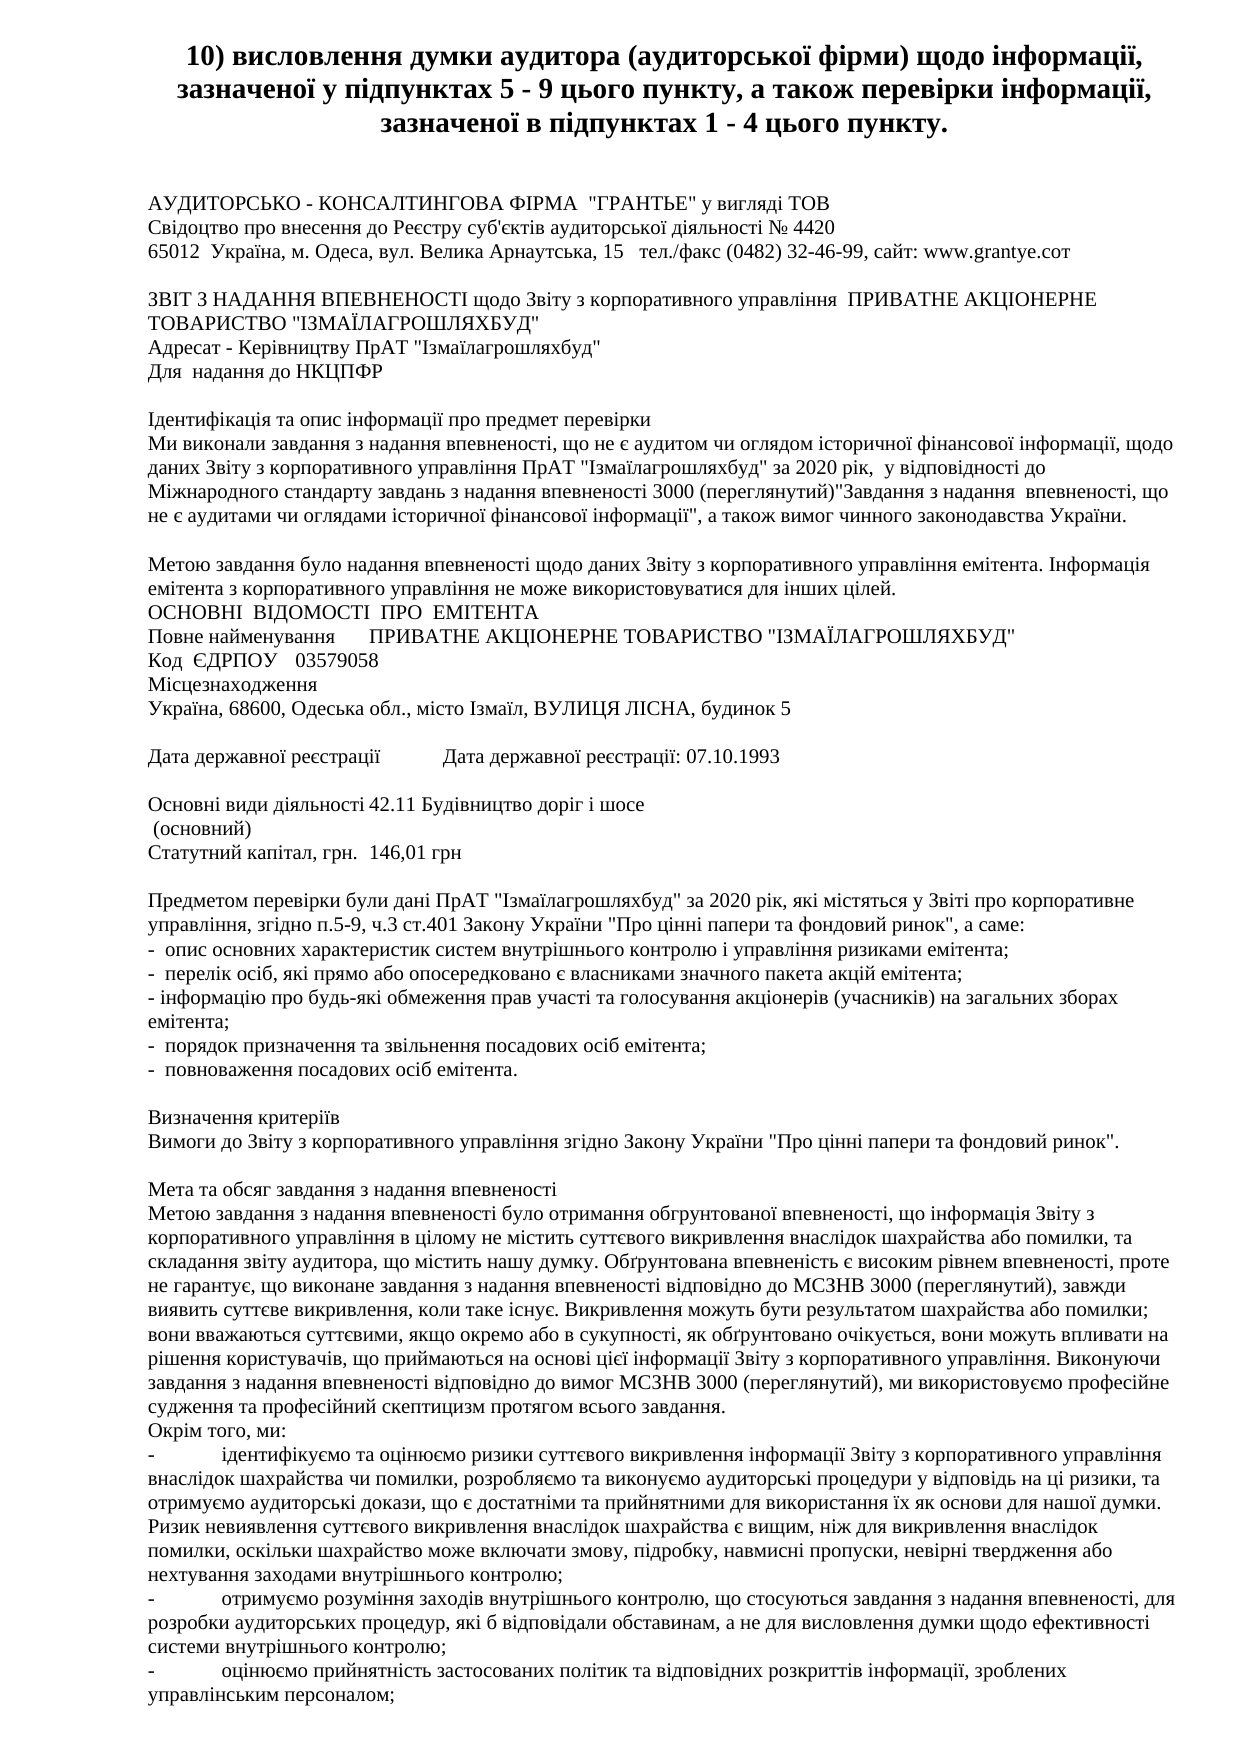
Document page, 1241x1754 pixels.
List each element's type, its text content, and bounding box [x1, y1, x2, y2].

text Предметом перевірки були дані ПрАТ "Ізмаїлагрошляхбуд" за 2020 рік, які містяться у Звіті про корпоративне управління, згідно п.5-9, ч.3 ст.401 Закону України "Про цінні папери та фондовий ринок", а саме: [148, 888, 1181, 936]
text (основний) [148, 816, 1181, 840]
text Код ЄДРПОУ 03579058 [148, 648, 1181, 672]
text ЗВІТ З НАДАННЯ ВПЕВНЕНОСТІ щодо Звіту з корпоративного управління ПРИВАТНЕ АКЦІОНЕРНЕ ТОВАРИСТВО "ІЗМАЇЛАГРОШЛЯХБУД" [148, 287, 1181, 335]
text - оцінюємо прийнятність застосованих політик та відповідних розкриттів інформації, зроблених управлінським персоналом; [148, 1658, 1181, 1706]
text Метою завдання з надання впевненості було отримання обгрунтованої впевненості, що інформація Звіту з корпоративного управління в цілому не містить суттєвого викривлення внаслідок шахрайства або помилки, та складання звіту аудитора, що містить нашу думку. Обґрунтована впевненість є високим рівнем впевненості, проте не гарантує, що виконане завдання з надання впевненості відповідно до МСЗНВ 3000 (переглянутий), завжди виявить суттєве викривлення, коли таке існує. Викривлення можуть бути результатом шахрайства або помилки; вони вважаються суттєвими, якщо окремо або в сукупності, як обґрунтовано очікується, вони можуть впливати на рішення користувачів, що приймаються на основі цієї інформації Звіту з корпоративного управління. Виконуючи завдання з надання впевненості відповідно до вимог МСЗНВ 3000 (переглянутий), ми використовуємо професійне судження та професійний скептицизм протягом всього завдання. [148, 1201, 1181, 1418]
text - отримуємо розуміння заходів внутрішнього контролю, що стосуються завдання з надання впевненості, для розробки аудиторських процедур, які б відповідали обставинам, а не для висловлення думки щодо ефективності системи внутрішнього контролю; [148, 1586, 1181, 1658]
text Дата державної реєстрації Дата державної реєстрації: 07.10.1993 [148, 744, 1181, 768]
text Статутний капітал, грн. 146,01 грн [148, 840, 1181, 864]
text Вимоги до Звіту з корпоративного управління згідно Закону України "Про цінні папери та фондовий ринок". [148, 1129, 1181, 1153]
text Свідоцтво про внесення до Реєстру суб'єктів аудиторської діяльності № 4420 [148, 214, 1181, 239]
text Визначення критеріїв [148, 1105, 1181, 1129]
text - опис основних характеристик систем внутрішнього контролю і управління ризиками емітента; [148, 936, 1181, 961]
text Для надання до НКЦПФР [148, 359, 1181, 383]
text Ідентифікація та опис інформації про предмет перевірки [148, 407, 1181, 431]
text Мета та обсяг завдання з надання впевненості [148, 1177, 1181, 1201]
text - ідентифікуємо та оцінюємо ризики суттєвого викривлення інформації Звіту з корпоративного управління внаслідок шахрайства чи помилки, розробляємо та виконуємо аудиторські процедури у відповідь на ці ризики, та отримуємо аудиторські докази, що є достатніми та прийнятними для використання їх як основи для нашої думки. Ризик невиявлення суттєвого викривлення внаслідок шахрайства є вищим, ніж для викривлення внаслідок помилки, оскільки шахрайство може включати змову, підробку, навмисні пропуски, невірні твердження або нехтування заходами внутрішнього контролю; [148, 1442, 1181, 1586]
text 65012 Україна, м. Одеса, вул. Велика Арнаутська, 15 тел./факс (0482) 32-46-99, сайт: www.grantye.сот [148, 239, 1181, 263]
text 10) висловлення думки аудитора (аудиторської фірми) щодо інформації, зазначеної у підпунктах 5 - 9 цього пункту, а також перевірки інформації, зазначеної в підпунктах 1 - 4 цього пункту. [148, 38, 1181, 138]
text - перелік осіб, які прямо або опосередковано є власниками значного пакета акцій емітента; [148, 961, 1181, 984]
text Україна, 68600, Одеська обл., місто Ізмаїл, ВУЛИЦЯ ЛІСНА, будинок 5 [148, 696, 1181, 720]
text Місцезнаходження [148, 672, 1181, 696]
text Окрім того, ми: [148, 1418, 1181, 1442]
text ОСНОВНІ ВІДОМОСТІ ПРО ЕМІТЕНТА [148, 599, 1181, 624]
text Повне найменування ПРИВАТНЕ АКЦІОНЕРНЕ ТОВАРИСТВО "ІЗМАЇЛАГРОШЛЯХБУД" [148, 624, 1181, 648]
text АУДИТОРСЬКО - КОНСАЛТИНГОВА ФІРМА "ГРАНТЬЕ" у вигляді ТОВ [148, 191, 1181, 214]
text - порядок призначення та звільнення посадових осіб емітента; [148, 1033, 1181, 1057]
text - повноваження посадових осіб емітента. [148, 1057, 1181, 1081]
text Адресат - Керівництву ПрАТ "Ізмаїлагрошляхбуд" [148, 335, 1181, 359]
text Метою завдання було надання впевненості щодо даних Звіту з корпоративного управління емітента. Інформація емітента з корпоративного управління не може використовуватися для інших цілей. [148, 551, 1181, 599]
text - інформацію про будь-які обмеження прав участі та голосування акціонерів (учасників) на загальних зборах емітента; [148, 984, 1181, 1033]
text Основні види діяльності 42.11 Будівництво доріг і шосе [148, 792, 1181, 816]
text Ми виконали завдання з надання впевненості, що не є аудитом чи оглядом історичної фінансової інформації, щодо даних Звіту з корпоративного управління ПрАТ "Ізмаїлагрошляхбуд" за 2020 рік, у відповідності до Міжнародного стандарту завдань з надання впевненості 3000 (переглянутий)"Завдання з надання впевненості, що не є аудитами чи оглядами історичної фінансової інформації", а також вимог чинного законодавства України. [148, 431, 1181, 527]
